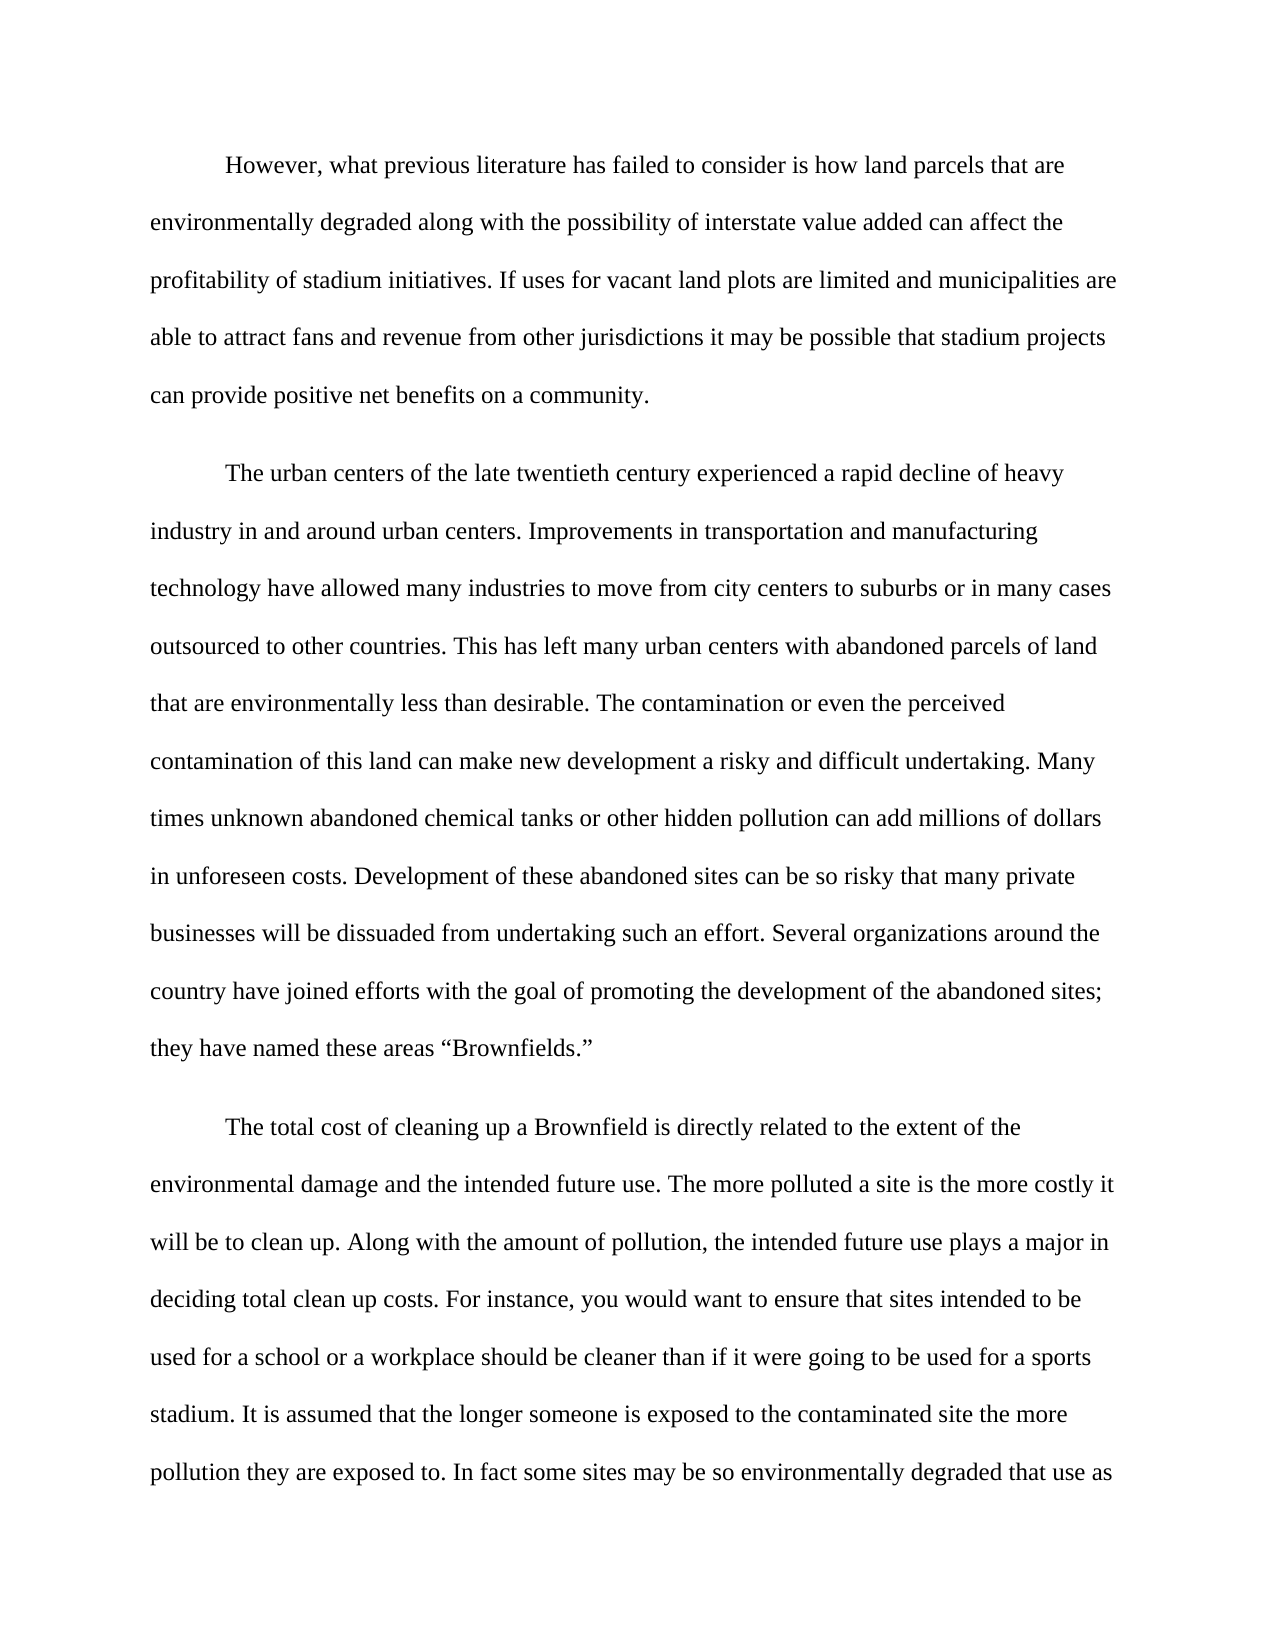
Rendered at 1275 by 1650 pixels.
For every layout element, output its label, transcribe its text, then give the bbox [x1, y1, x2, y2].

text However, what previous literature has failed to consider is how land parcels that are environmentally degraded along with the possibility of interstate value added can affect the profitability of stadium initiatives. If uses for vacant land plots are limited and municipalities are able to attract fans and revenue from other jurisdictions it may be possible that stadium projects can provide positive net benefits on a community. [150, 150, 1125, 409]
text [150, 1112, 1125, 1485]
text The urban centers of the late twentieth century experienced a rapid decline of heavy industry in and around urban centers. Improvements in transportation and manufacturing technology have allowed many industries to move from city centers to suburbs or in many cases outsourced to other countries. This has left many urban centers with abandoned parcels of land that are environmentally less than desirable. The contamination or even the perceived contamination of this land can make new development a risky and difficult undertaking. Many times unknown abandoned chemical tanks or other hidden pollution can add millions of dollars in unforeseen costs. Development of these abandoned sites can be so risky that many private businesses will be dissuaded from undertaking such an effort. Several organizations around the country have joined efforts with the goal of promoting the development of the abandoned sites; they have named these areas “Brownfields.” [150, 458, 1125, 1062]
